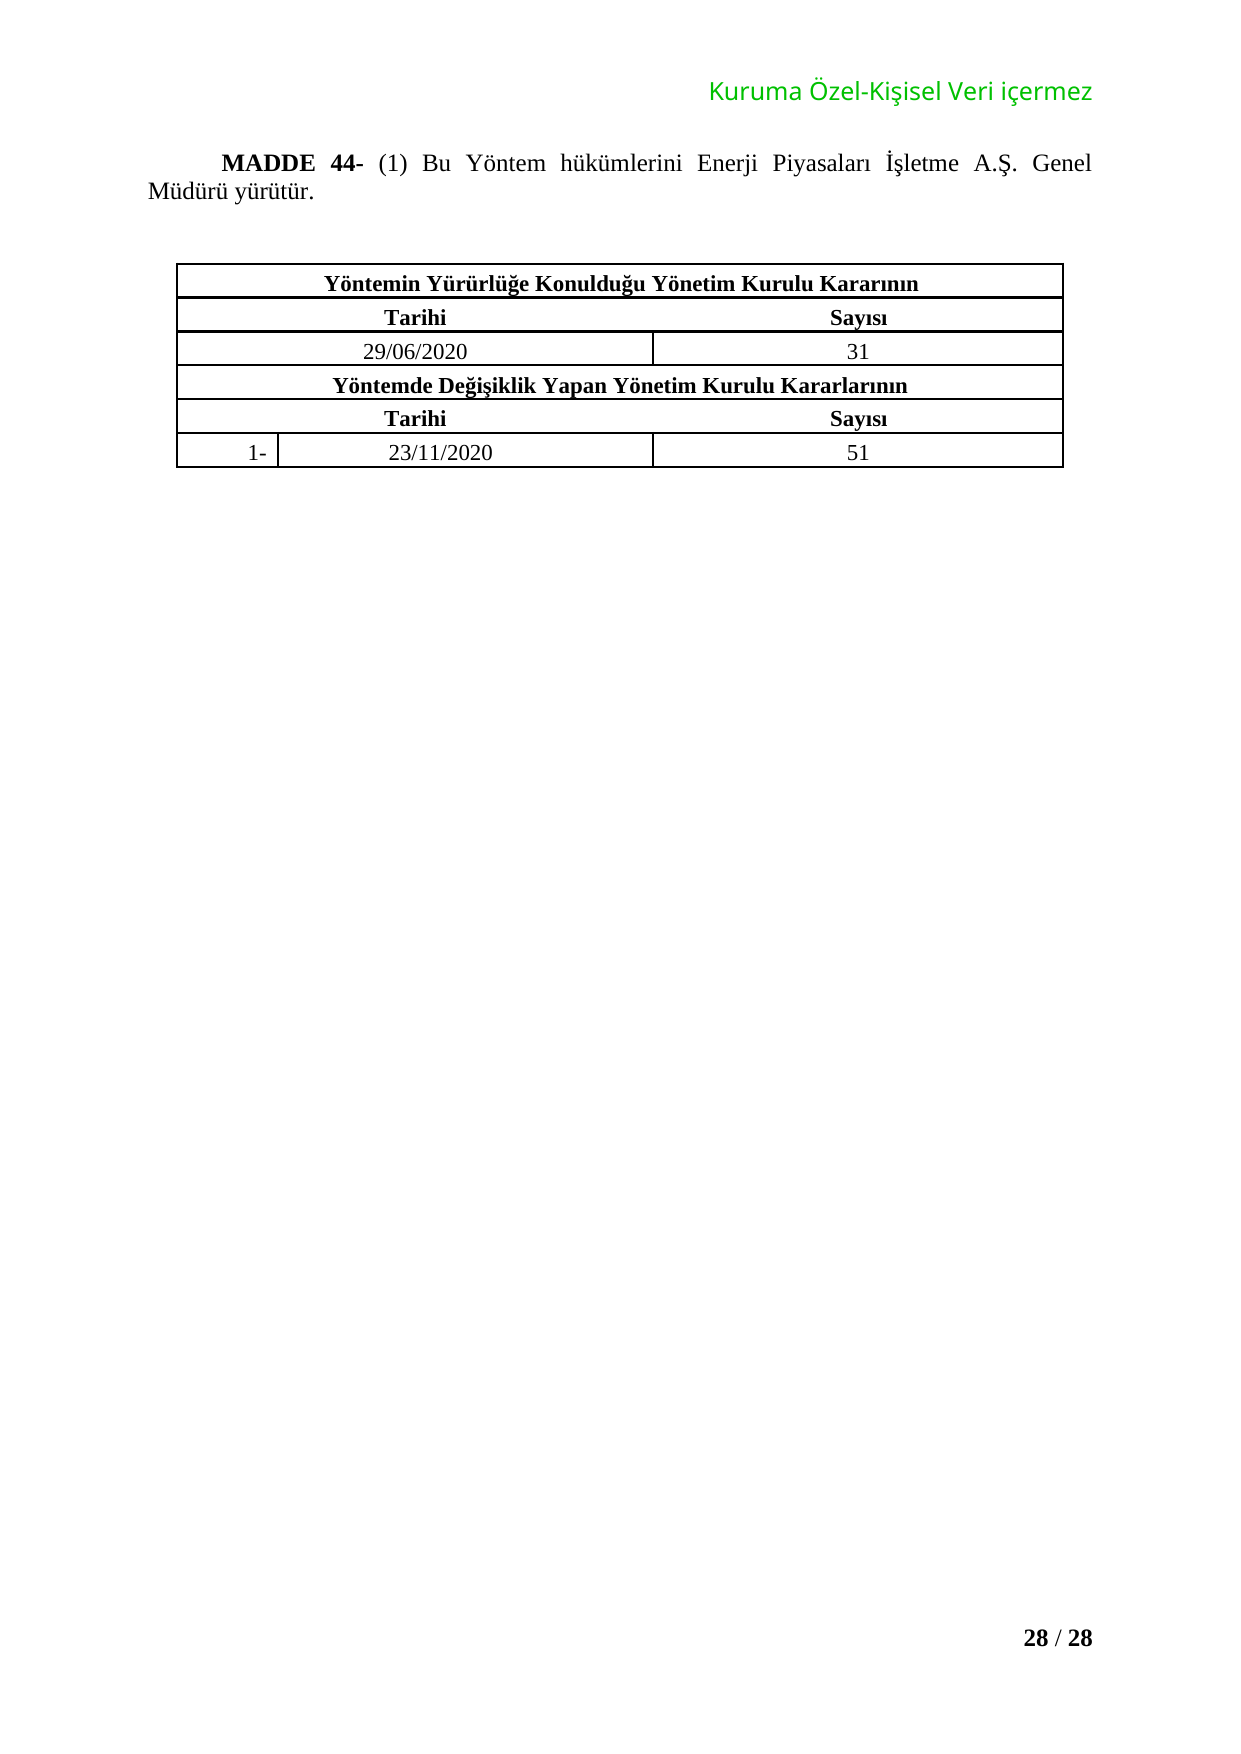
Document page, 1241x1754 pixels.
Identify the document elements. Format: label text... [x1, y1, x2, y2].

list MADDE 44- (1) Bu Yöntem hükümlerini Enerji Piyasaları İşletme A.Ş. Genel Müdürü yürütür. [148, 148, 1093, 205]
table_cell 51 [654, 434, 1062, 466]
table_cell Yöntemde Değişiklik Yapan Yönetim Kurulu Kararlarının [178, 366, 1062, 398]
table_cell Sayısı [653, 400, 1062, 432]
table_cell 23/11/2020 [279, 434, 652, 466]
table_cell Sayısı [653, 299, 1062, 330]
table_cell Tarihi [178, 400, 653, 432]
table_cell Tarihi [178, 299, 653, 330]
table_cell 31 [654, 333, 1062, 364]
table_header Yöntemin Yürürlüğe Konulduğu Yönetim Kurulu Kararının [178, 265, 1062, 296]
table_cell 29/06/2020 [178, 333, 652, 364]
table_cell 1- [178, 434, 277, 466]
